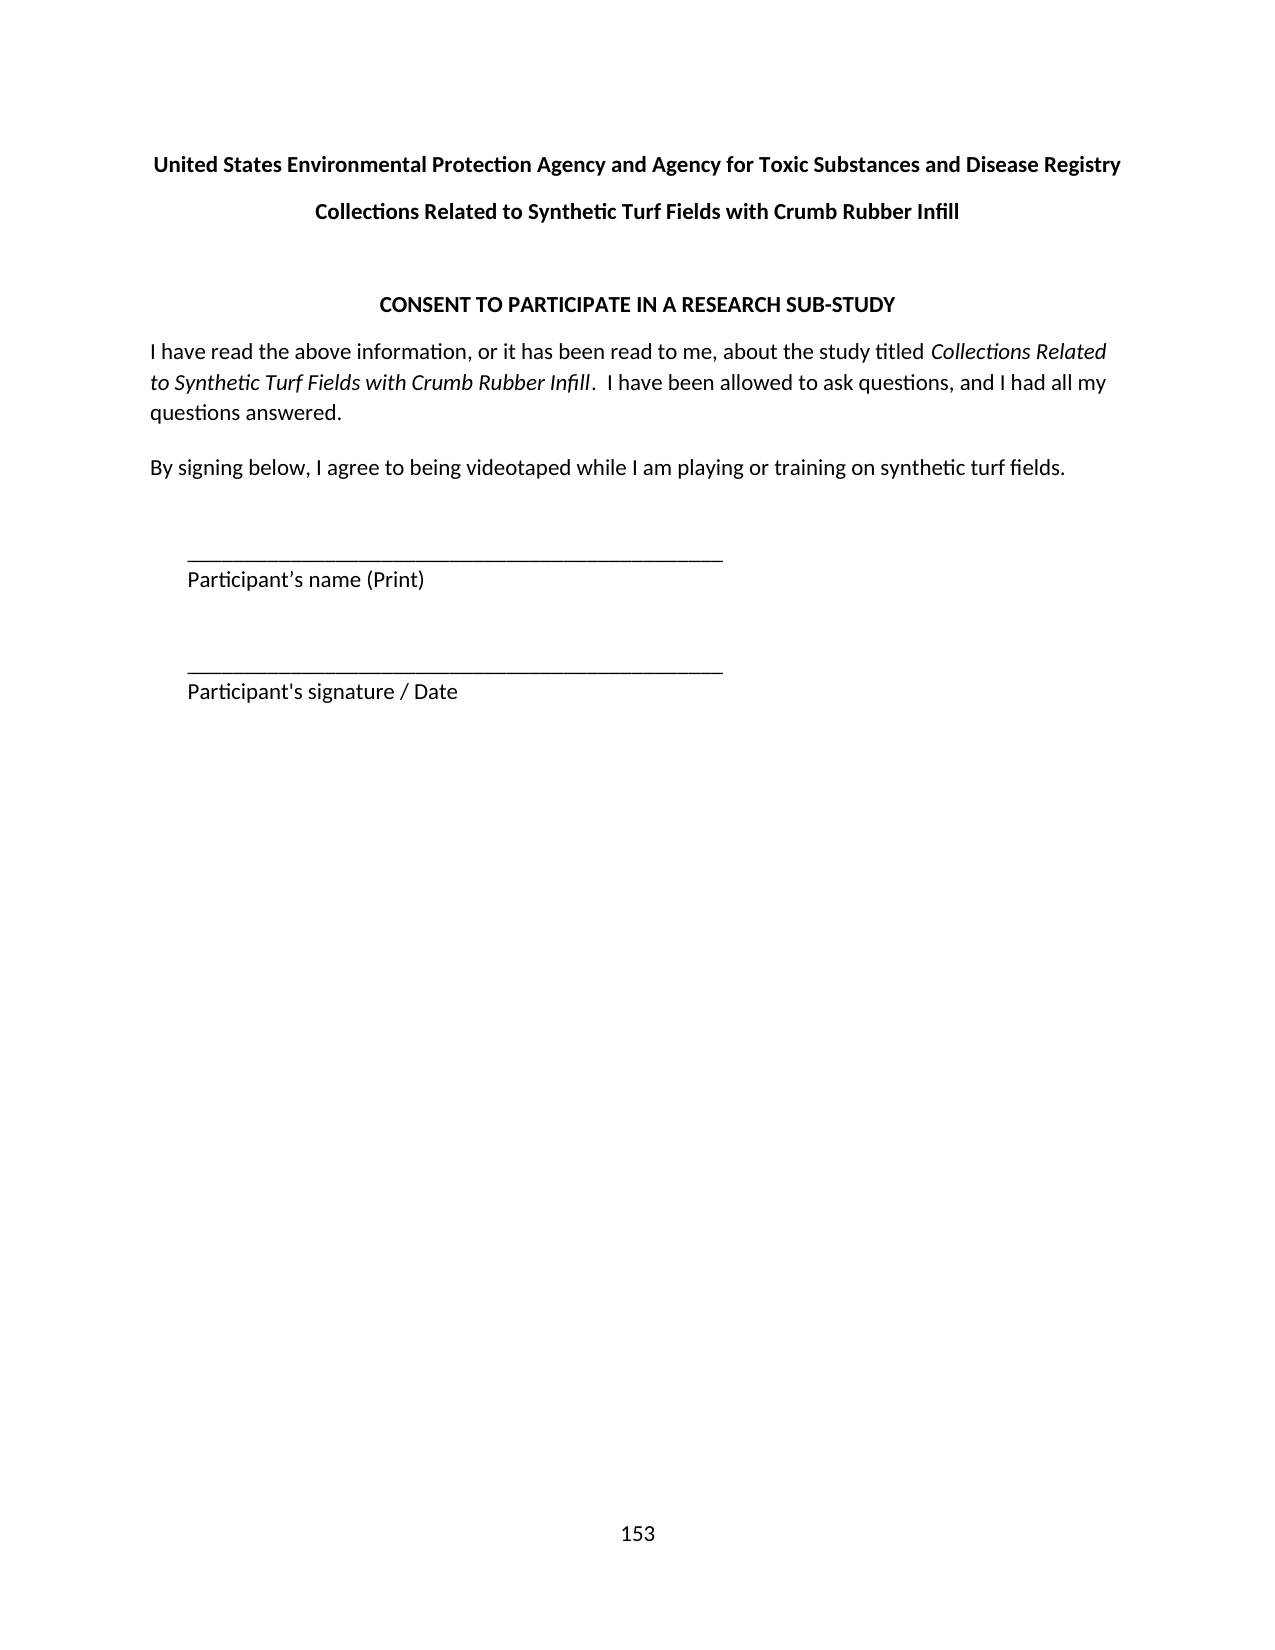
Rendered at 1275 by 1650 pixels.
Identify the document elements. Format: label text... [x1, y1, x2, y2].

text _______________________________________________ [150, 537, 1125, 565]
text _______________________________________________ [150, 649, 1125, 677]
text Participant’s name (Print) [150, 565, 1125, 593]
text I have read the above information, or it has been read to me, about the study titled Collections Related to Synthetic Turf Fields with Crumb Rubber Infill. I have been allowed to ask questions, and I had all my questions answered. [150, 337, 1125, 426]
text United States Environmental Protection Agency and Agency for Toxic Substances and Disease Registry [150, 150, 1125, 178]
text By signing below, I agree to being videotaped while I am playing or training on synthetic turf fields. [150, 453, 1125, 481]
text Collections Related to Synthetic Turf Fields with Crumb Rubber Infill [150, 197, 1125, 225]
list CONSENT TO PARTICIPATE IN A RESEARCH SUB-STUDY [150, 291, 1125, 319]
text Participant's signature / Date [150, 677, 1125, 705]
